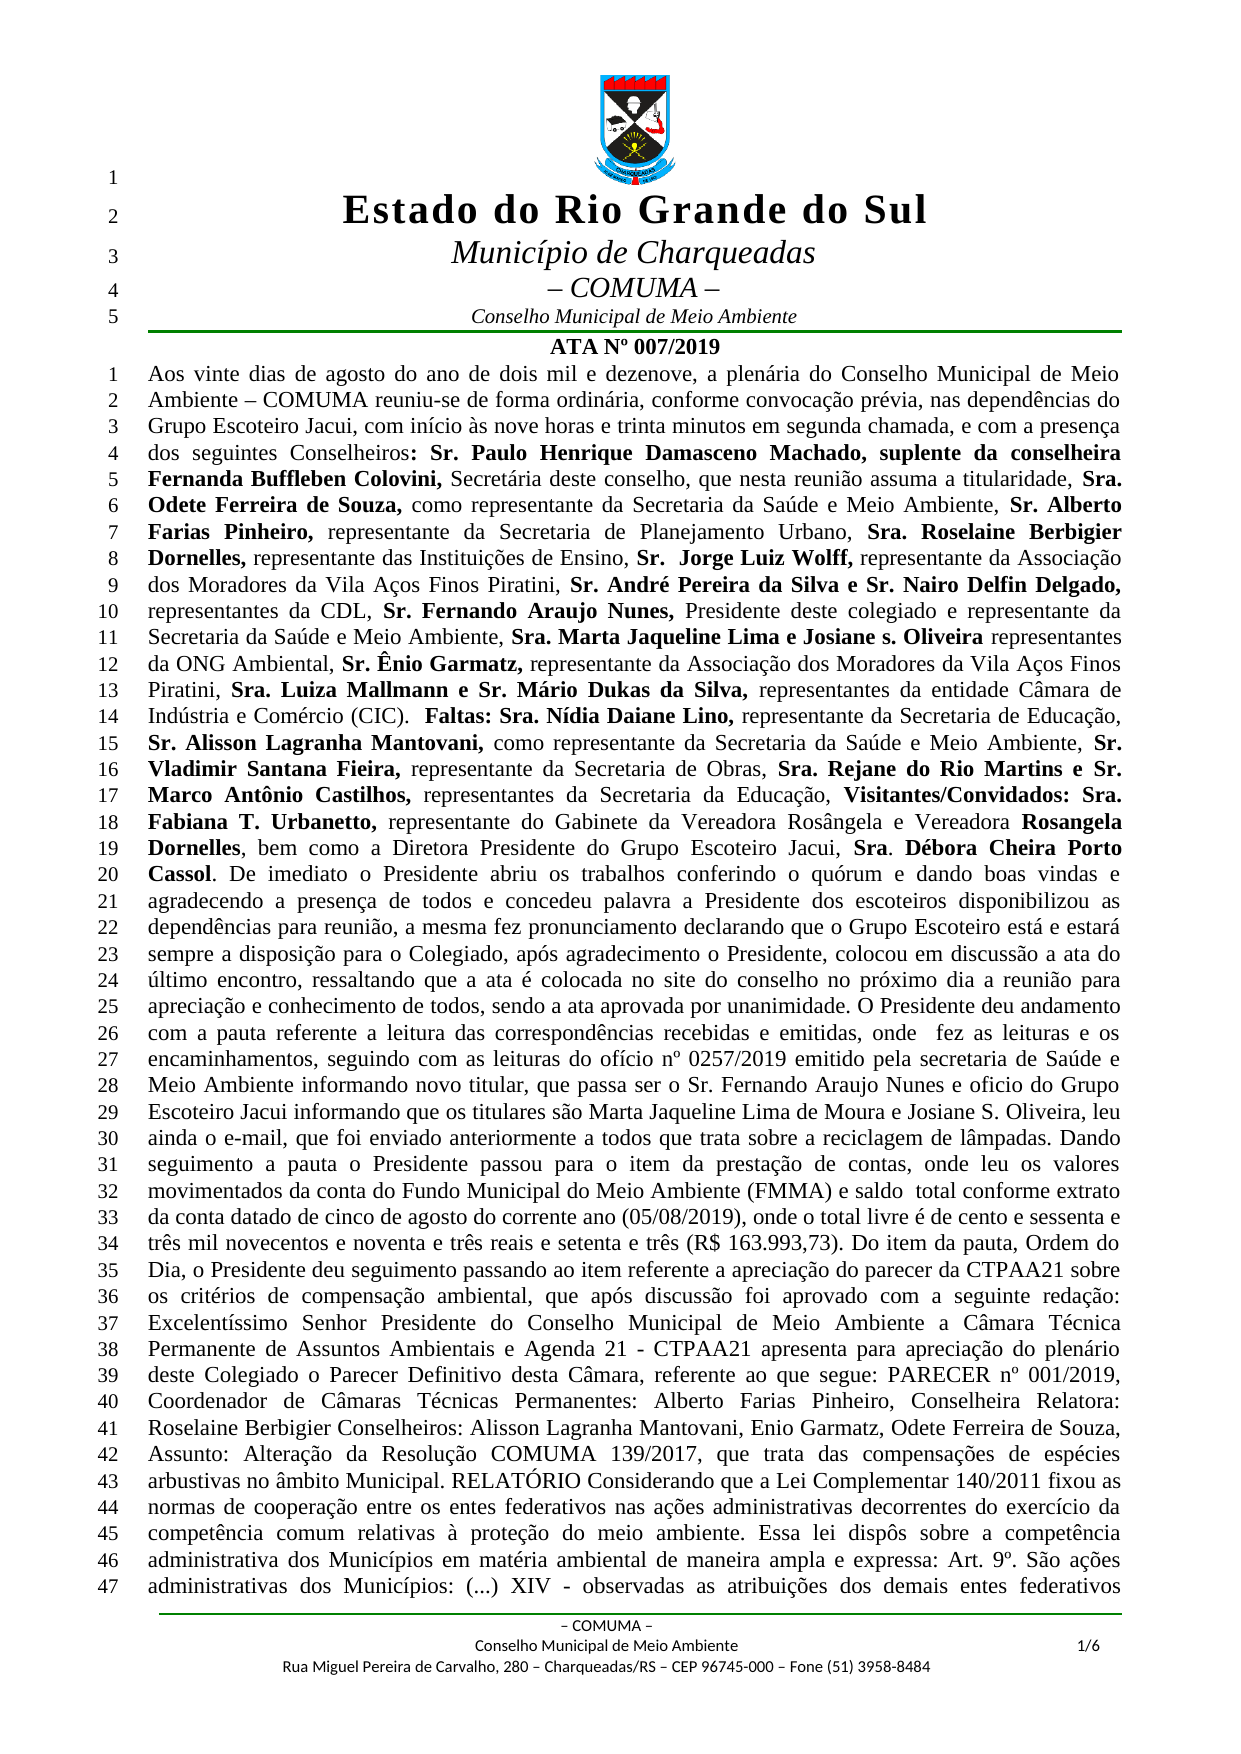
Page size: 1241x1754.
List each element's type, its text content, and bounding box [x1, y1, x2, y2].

picture [645, 166, 676, 185]
picture [594, 75, 625, 185]
picture [616, 163, 655, 170]
picture [662, 75, 676, 164]
picture [631, 177, 640, 185]
picture [605, 92, 666, 162]
subtitle ATA Nº 007/2019 [148, 333, 1122, 360]
picture [605, 78, 665, 89]
